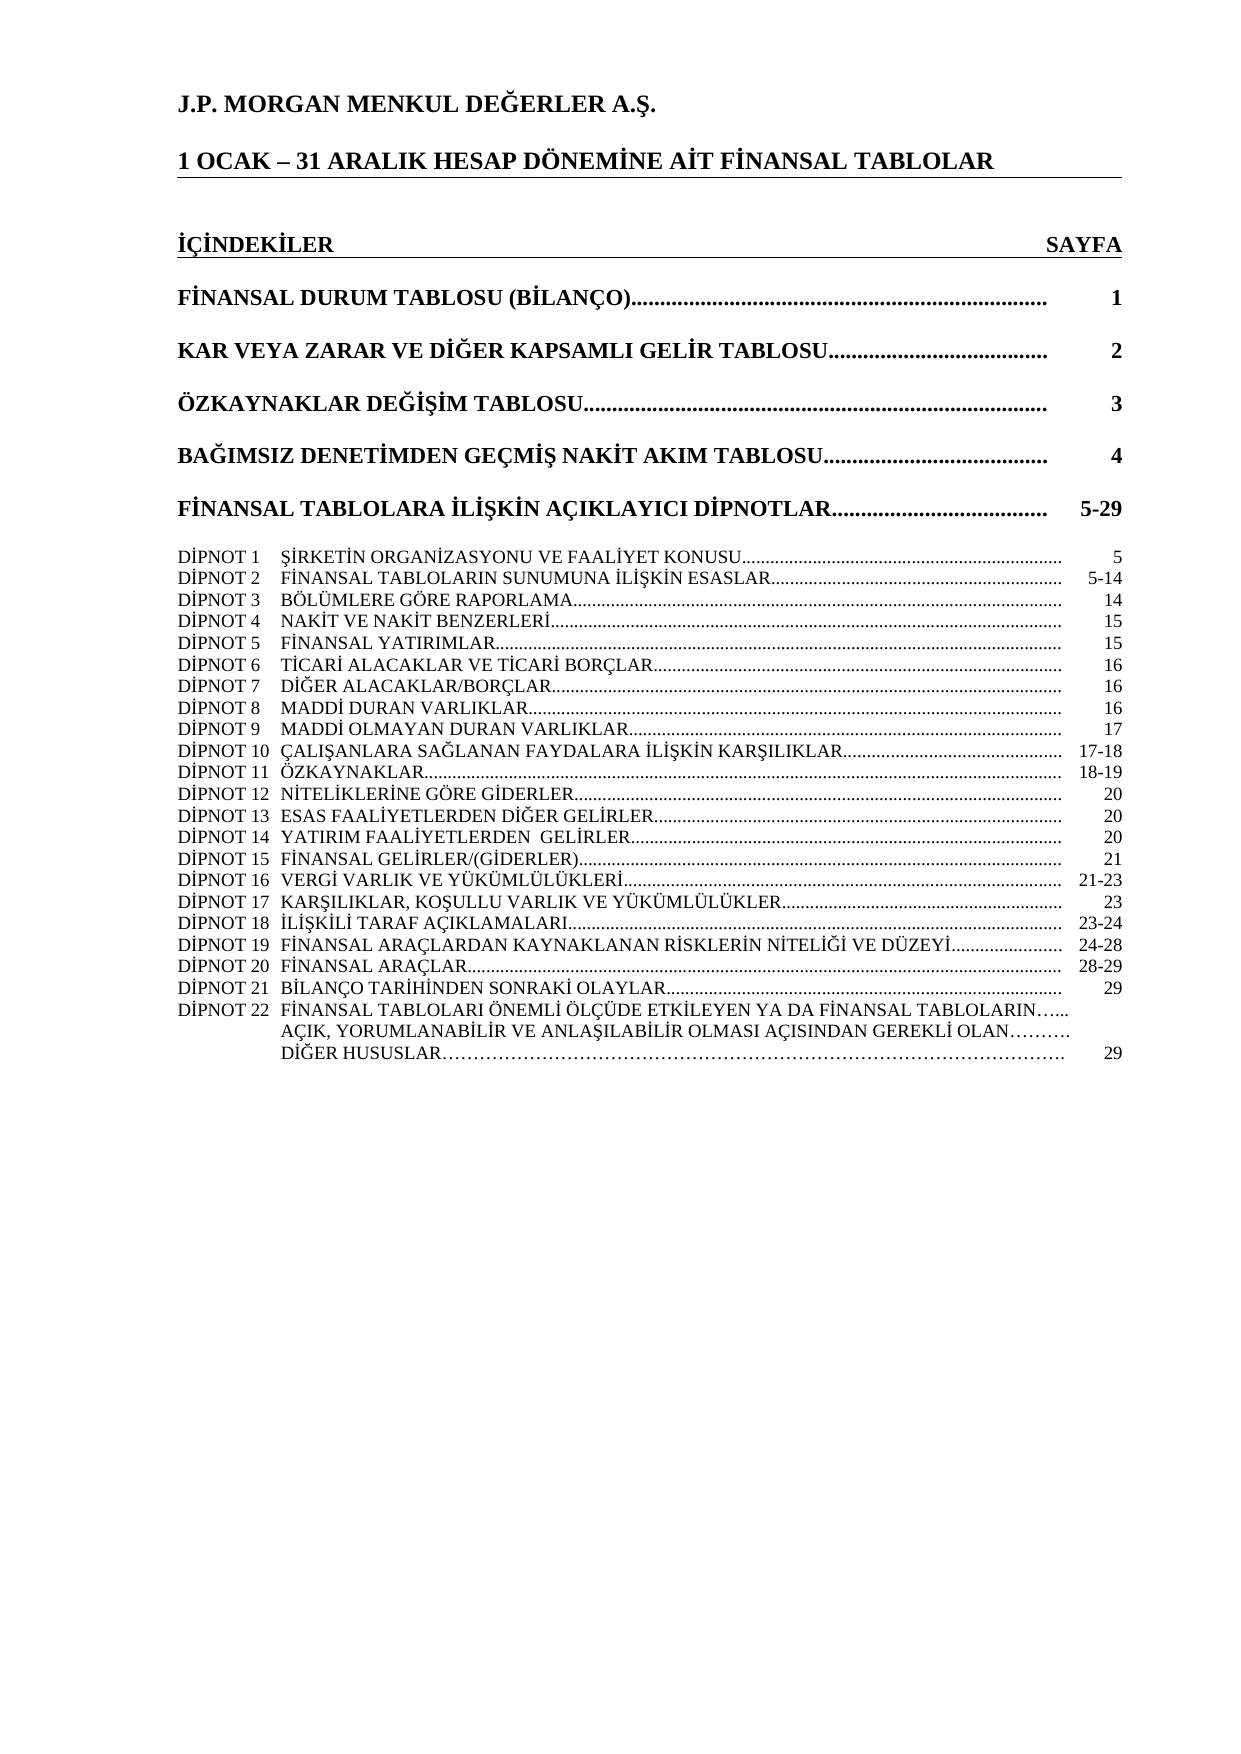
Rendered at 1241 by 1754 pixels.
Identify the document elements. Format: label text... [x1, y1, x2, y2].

text DİPNOT 4 NAKİT VE NAKİT BENZERLERİ 15 [177, 610, 1122, 632]
text DİPNOT 19 FİNANSAL ARAÇLARDAN KAYNAKLANAN RİSKLERİN NİTELİĞİ VE DÜZEYİ 24-28 [177, 934, 1122, 955]
text DİPNOT 1 ŞİRKETİN ORGANİZASYONU VE FAALİYET KONUSU 5 [177, 546, 1122, 567]
text DİPNOT 22 FİNANSAL TABLOLARI ÖNEMLİ ÖLÇÜDE ETKİLEYEN YA DA FİNANSAL TABLOLARIN…... [177, 998, 1122, 1020]
text DİPNOT 3 BÖLÜMLERE GÖRE RAPORLAMA 14 [177, 589, 1122, 610]
text DİPNOT 8 MADDİ DURAN VARLIKLAR 16 [177, 697, 1122, 718]
text DİPNOT 5 FİNANSAL YATIRIMLAR 15 [177, 632, 1122, 653]
text DİPNOT 21 BİLANÇO TARİHİNDEN SONRAKİ OLAYLAR 29 [177, 977, 1122, 998]
text DİPNOT 2 FİNANSAL TABLOLARIN SUNUMUNA İLİŞKİN ESASLAR 5-14 [177, 567, 1122, 589]
text ÖZKAYNAKLAR DEĞİŞİM TABLOSU 3 [177, 390, 1122, 416]
text DİPNOT 13 ESAS FAALİYETLERDEN DİĞER GELİRLER 20 [177, 804, 1122, 826]
text FİNANSAL TABLOLARA İLİŞKİN AÇIKLAYICI DİPNOTLAR 5-29 [177, 495, 1122, 522]
text DİPNOT 20 FİNANSAL ARAÇLAR 28-29 [177, 955, 1122, 977]
text BAĞIMSIZ DENETİMDEN GEÇMİŞ NAKİT AKIM TABLOSU 4 [177, 443, 1122, 469]
text DİPNOT 17 KARŞILIKLAR, KOŞULLU VARLIK VE YÜKÜMLÜLÜKLER 23 [177, 891, 1122, 912]
text DİĞER HUSUSLAR………………………………………………………………………………………. 29 [177, 1042, 1122, 1063]
text DİPNOT 9 MADDİ OLMAYAN DURAN VARLIKLAR 17 [177, 718, 1122, 740]
text DİPNOT 15 FİNANSAL GELİRLER/(GİDERLER) 21 [177, 848, 1122, 869]
text DİPNOT 12 NİTELİKLERİNE GÖRE GİDERLER 20 [177, 783, 1122, 804]
text DİPNOT 16 VERGİ VARLIK VE YÜKÜMLÜLÜKLERİ 21-23 [177, 869, 1122, 891]
text DİPNOT 6 TİCARİ ALACAKLAR VE TİCARİ BORÇLAR 16 [177, 653, 1122, 675]
text FİNANSAL DURUM TABLOSU (BİLANÇO) 1 [177, 284, 1122, 311]
text KAR VEYA ZARAR VE DİĞER KAPSAMLI GELİR TABLOSU 2 [177, 337, 1122, 363]
text DİPNOT 14 YATIRIM FAALİYETLERDEN GELİRLER 20 [177, 826, 1122, 848]
text DİPNOT 10 ÇALIŞANLARA SAĞLANAN FAYDALARA İLİŞKİN KARŞILIKLAR 17-18 [177, 740, 1122, 761]
text AÇIK, YORUMLANABİLİR VE ANLAŞILABİLİR OLMASI AÇISINDAN GEREKLİ OLAN………. [177, 1020, 1122, 1042]
text İÇİNDEKİLER SAYFA [177, 231, 1122, 257]
text DİPNOT 7 DİĞER ALACAKLAR/BORÇLAR 16 [177, 675, 1122, 697]
text DİPNOT 18 İLİŞKİLİ TARAF AÇIKLAMALARI 23-24 [177, 912, 1122, 934]
text DİPNOT 11 ÖZKAYNAKLAR 18-19 [177, 761, 1122, 783]
